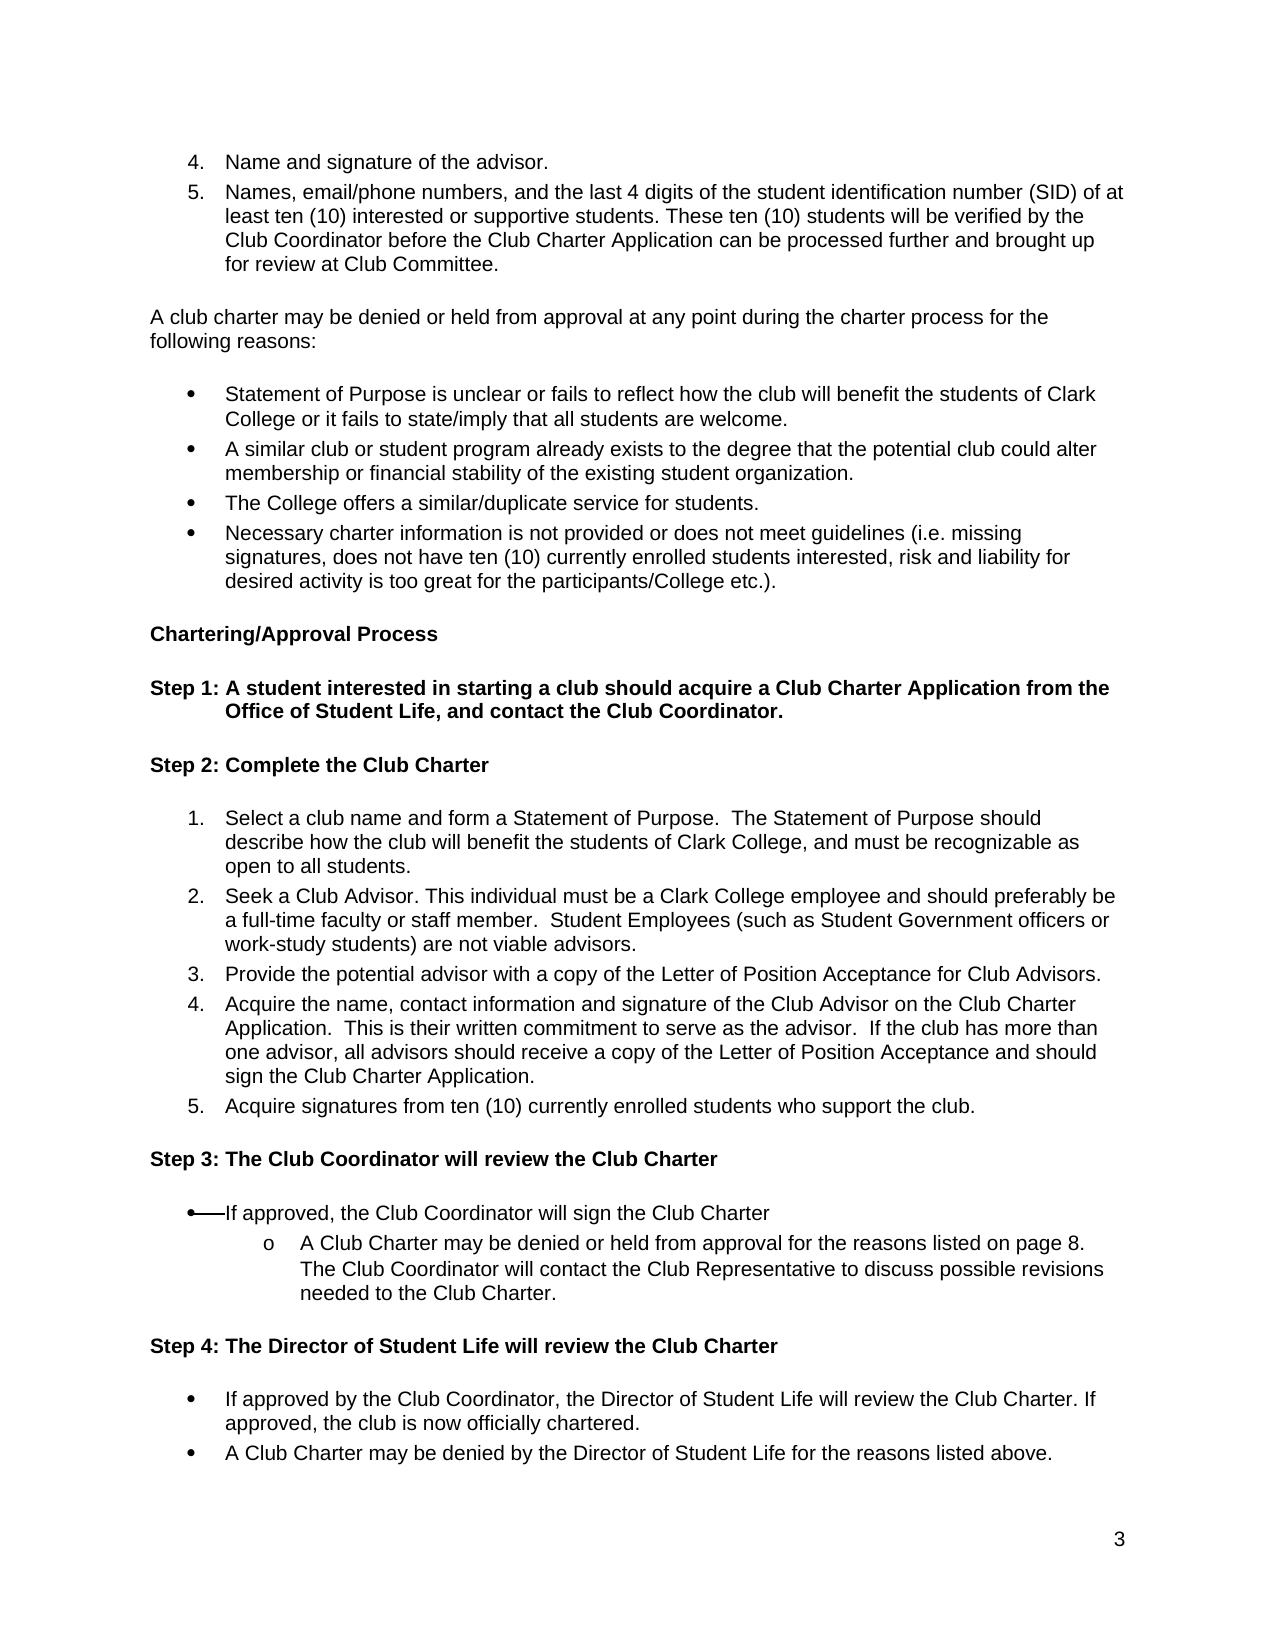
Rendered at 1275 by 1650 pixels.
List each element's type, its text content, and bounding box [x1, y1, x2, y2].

list If approved, the Club Coordinator will sign the Club Charter [187, 1200, 1125, 1224]
list Acquire signatures from ten (10) currently enrolled students who support the club. [187, 1094, 1125, 1118]
text Step 4: The Director of Student Life will review the Club Charter [150, 1334, 1125, 1358]
list A Club Charter may be denied by the Director of Student Life for the reasons listed above. [187, 1441, 1125, 1465]
text The College offers a similar/duplicate service for students. [187, 491, 1125, 515]
list Seek a Club Advisor. This individual must be a Clark College employee and should preferably be a full-time faculty or staff member. Student Employees (such as Student Government officers or work-study students) are not viable advisors. [187, 884, 1125, 956]
text Step 1: A student interested in starting a club should acquire a Club Charter Application from the Office of Student Life, and contact the Club Coordinator. [150, 675, 1125, 723]
list If approved by the Club Coordinator, the Director of Student Life will review the Club Charter. If approved, the club is now officially chartered. [187, 1387, 1125, 1435]
text Statement of Purpose is unclear or fails to reflect how the club will benefit the students of Clark College or it fails to state/imply that all students are welcome. [187, 382, 1125, 430]
text A club charter may be denied or held from approval at any point during the charter process for the following reasons: [150, 305, 1125, 353]
list Name and signature of the advisor. [187, 150, 1125, 174]
list A Club Charter may be denied or held from approval for the reasons listed on page 8. The Club Coordinator will contact the Club Representative to discuss possible revisions needed to the Club Charter. [262, 1231, 1125, 1304]
list Acquire the name, contact information and signature of the Club Advisor on the Club Charter Application. This is their written commitment to serve as the advisor. If the club has more than one advisor, all advisors should receive a copy of the Letter of Position Acceptance and should sign the Club Charter Application. [187, 992, 1125, 1088]
text Necessary charter information is not provided or does not meet guidelines (i.e. missing signatures, does not have ten (10) currently enrolled students interested, risk and liability for desired activity is too great for the participants/College etc.). [187, 521, 1125, 593]
text Step 3: The Club Coordinator will review the Club Charter [150, 1147, 1125, 1171]
text A similar club or student program already exists to the degree that the potential club could alter membership or financial stability of the existing student organization. [187, 437, 1125, 484]
list Chartering/Approval Process [150, 622, 1125, 646]
list Provide the potential advisor with a copy of the Letter of Position Acceptance for Club Advisors. [187, 962, 1125, 986]
list Select a club name and form a Statement of Purpose. The Statement of Purpose should describe how the club will benefit the students of Clark College, and must be recognizable as open to all students. [187, 806, 1125, 877]
text Step 2: Complete the Club Charter [150, 752, 1125, 776]
list Names, email/phone numbers, and the last 4 digits of the student identification number (SID) of at least ten (10) interested or supportive students. These ten (10) students will be verified by the Club Coordinator before the Club Charter Application can be processed further and brought up for review at Club Committee. [187, 180, 1125, 276]
